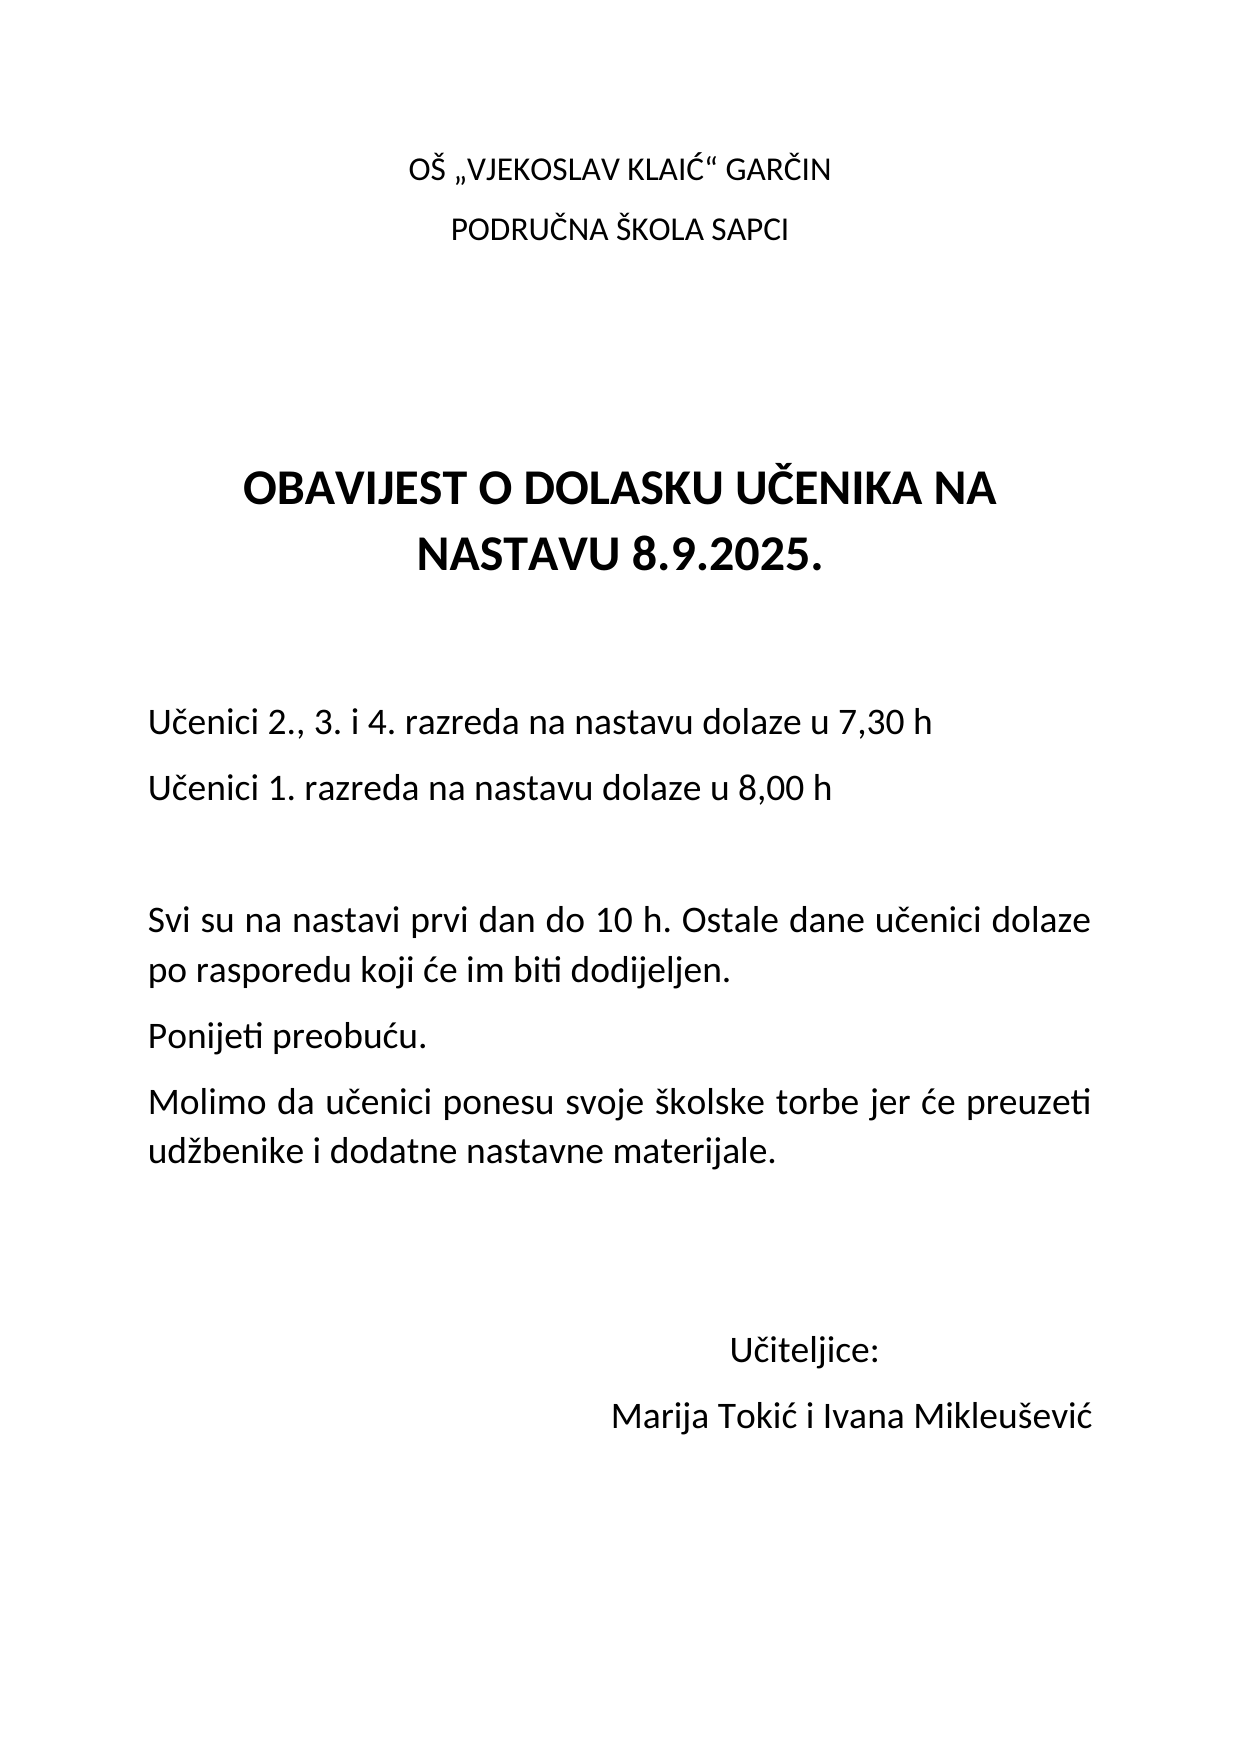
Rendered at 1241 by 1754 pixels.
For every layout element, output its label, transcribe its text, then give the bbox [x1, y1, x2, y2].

text PODRUČNA ŠKOLA SAPCI [148, 208, 1093, 249]
text OŠ „VJEKOSLAV KLAIĆ“ GARČIN [148, 148, 1093, 188]
text Ponijeti preobuću. [148, 1012, 1093, 1058]
text Molimo da učenici ponesu svoje školske torbe jer će preuzeti udžbenike i dodatne nastavne materijale. [148, 1078, 1093, 1173]
text Svi su na nastavi prvi dan do 10 h. Ostale dane učenici dolaze po rasporedu koji će im biti dodijeljen. [148, 896, 1093, 992]
text Učiteljice: [443, 1326, 1093, 1372]
text Marija Tokić i Ivana Mikleušević [148, 1392, 1093, 1438]
text Učenici 2., 3. i 4. razreda na nastavu dolaze u 7,30 h [148, 698, 1093, 744]
text OBAVIJEST O DOLASKU UČENIKA NA NASTAVU 8.9.2025. [148, 456, 1093, 583]
text Učenici 1. razreda na nastavu dolaze u 8,00 h [148, 764, 1093, 810]
